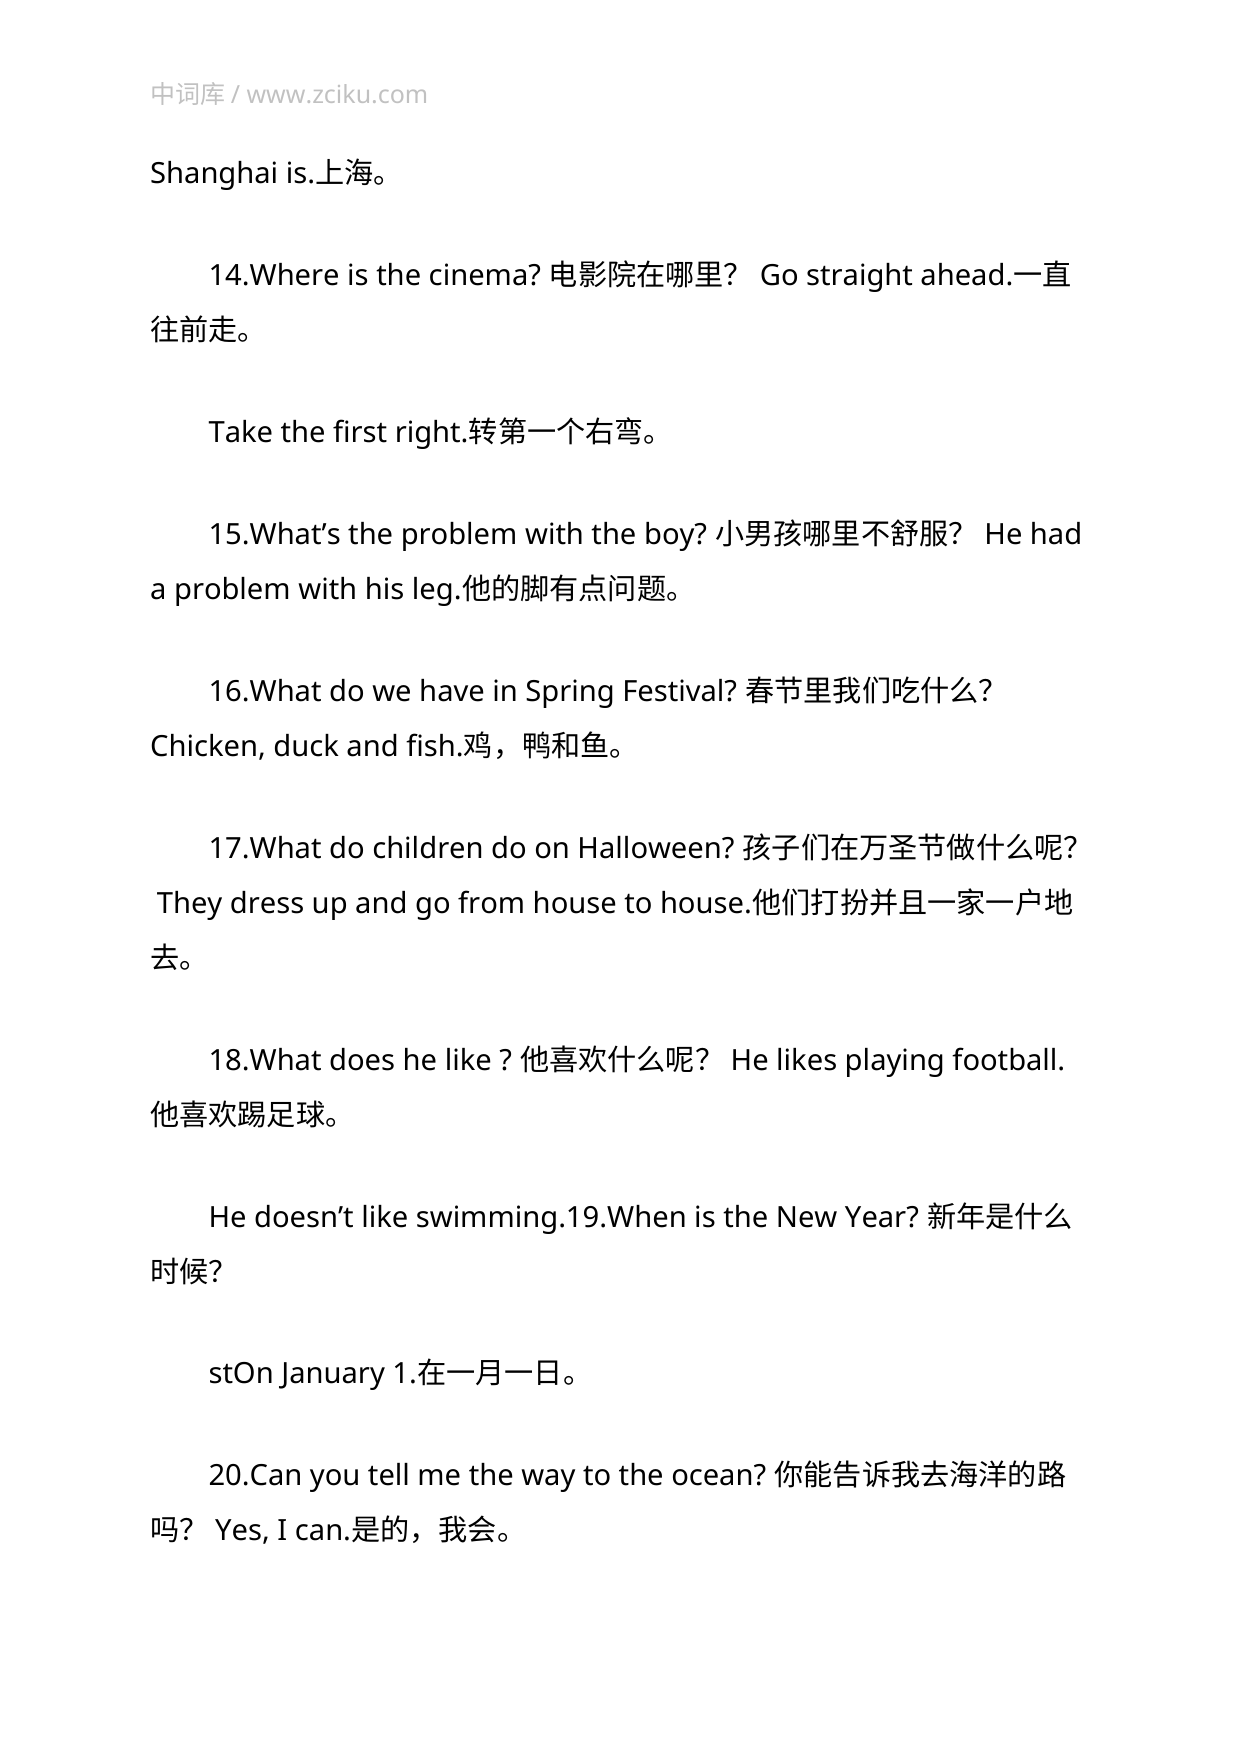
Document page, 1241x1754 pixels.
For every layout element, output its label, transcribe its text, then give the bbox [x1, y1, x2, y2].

text 17.What do children do on Halloween? 孩子们在万圣节做什么呢？ They dress up and go from house to house.他们打扮并且一家一户地去。 [150, 825, 1090, 977]
text 18.What does he like ? 他喜欢什么呢？ He likes playing football.他喜欢踢足球。 [150, 1036, 1090, 1134]
text stOn January 1.在一月一日。 [150, 1350, 1090, 1392]
text 20.Can you tell me the way to the ocean? 你能告诉我去海洋的路吗？ Yes, I can.是的，我会。 [150, 1452, 1090, 1549]
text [150, 150, 1090, 192]
text 14.Where is the cinema? 电影院在哪里？ Go straight ahead.一直往前走。 [150, 252, 1090, 349]
text Take the first right.转第一个右弯。 [150, 409, 1090, 451]
text He doesn’t like swimming.19.When is the New Year? 新年是什么时候？ [150, 1193, 1090, 1291]
text 15.What’s the problem with the boy? 小男孩哪里不舒服？ He had a problem with his leg.他的脚有点问题。 [150, 511, 1090, 608]
text 16.What do we have in Spring Festival? 春节里我们吃什么？ Chicken, duck and fish.鸡，鸭和鱼。 [150, 668, 1090, 765]
